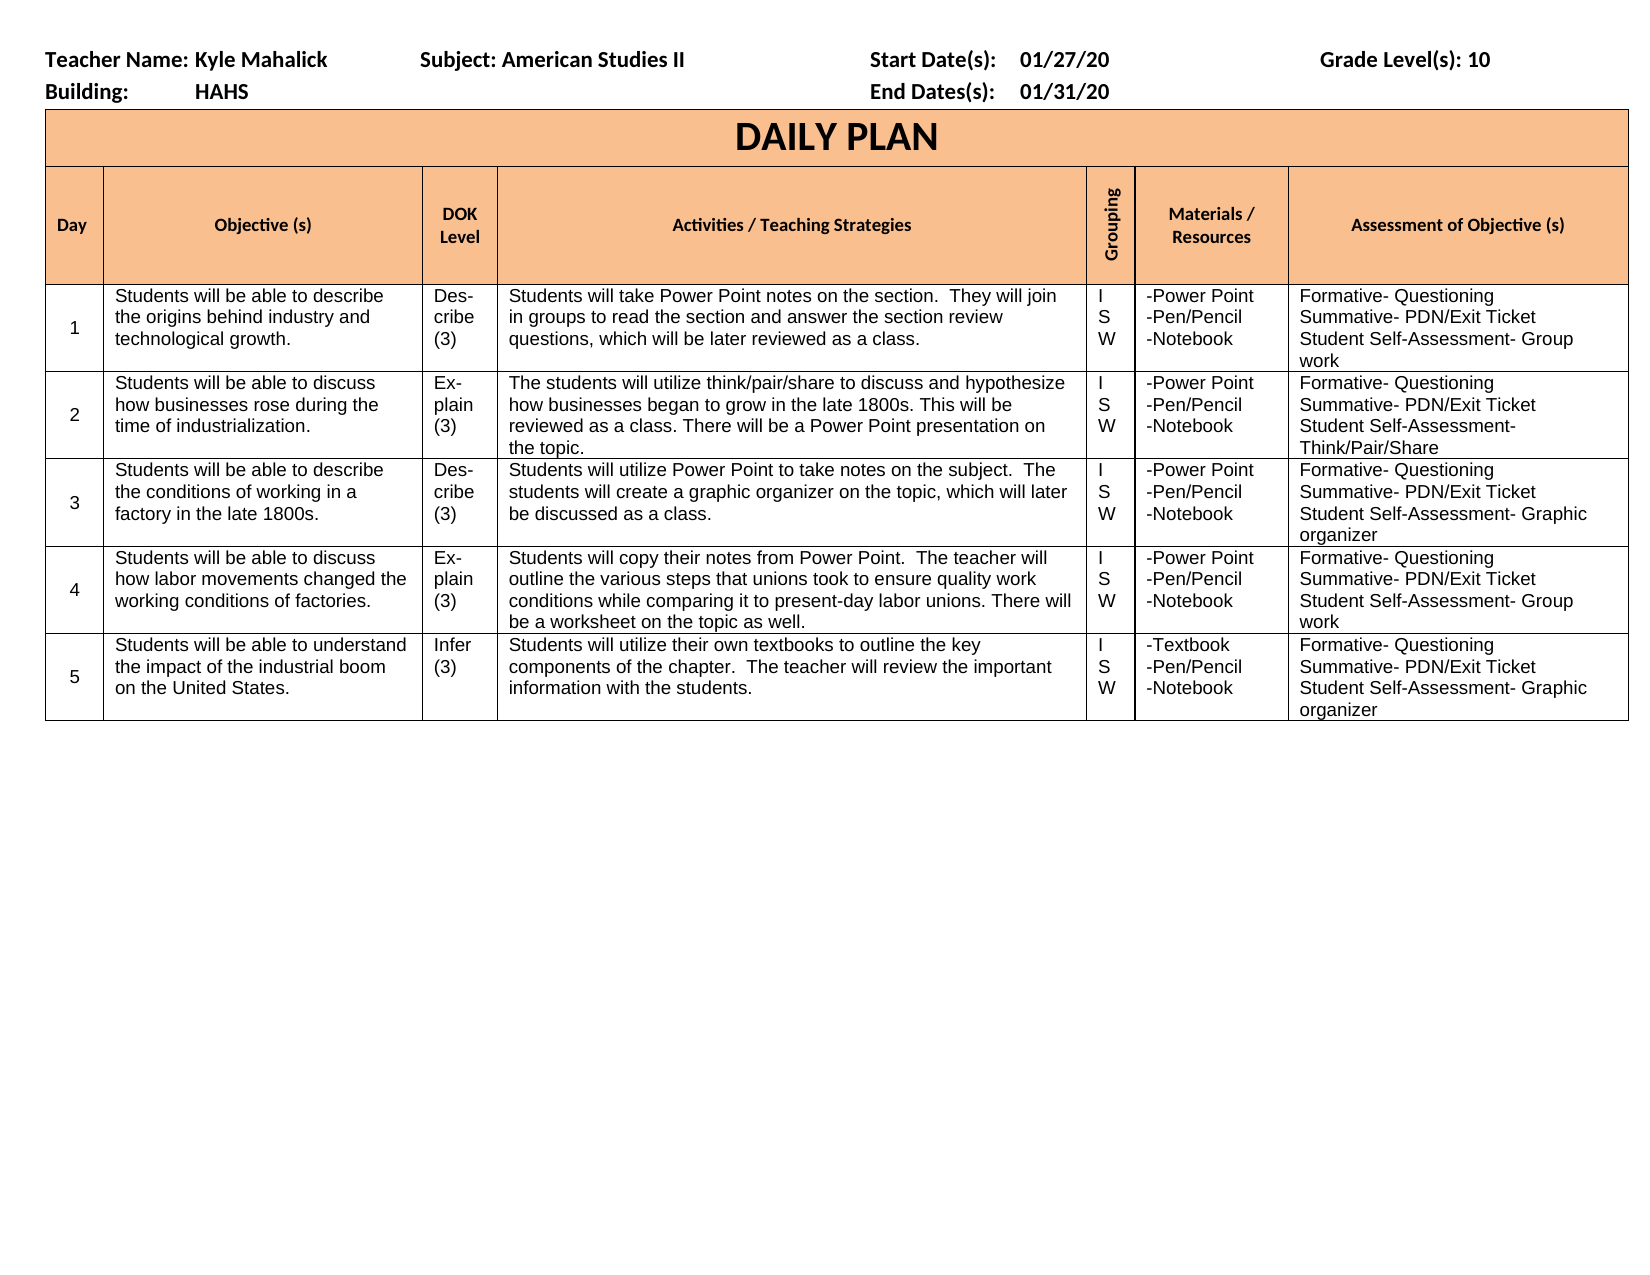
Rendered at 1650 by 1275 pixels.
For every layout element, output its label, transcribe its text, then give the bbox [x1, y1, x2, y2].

table_cell 3 [46, 459, 103, 546]
text Teacher Name: Kyle Mahalick Subject: American Studies II Start Date(s): 01/27/20 Grade Level(s): 10 [45, 45, 1605, 73]
table_cell I S W [1087, 459, 1134, 546]
table_cell Students will be able to understand the impact of the industrial boom on the United States. [104, 634, 422, 720]
table_header DAILY PLAN [46, 110, 1628, 166]
table_cell -Power Point -Pen/Pencil -Notebook [1136, 285, 1288, 371]
table_cell The students will utilize think/pair/share to discuss and hypothesize how businesses began to grow in the late 1800s. This will be reviewed as a class. There will be a Power Point presentation on the topic. [498, 372, 1086, 458]
table_cell Students will utilize their own textbooks to outline the key components of the chapter. The teacher will review the important information with the students. [498, 634, 1086, 720]
table_cell Students will utilize Power Point to take notes on the subject. The students will create a graphic organizer on the topic, which will later be discussed as a class. [498, 459, 1086, 546]
table_cell Objective (s) [104, 167, 422, 284]
table_cell DOK Level [423, 167, 497, 284]
table_cell Ex-plain (3) [423, 372, 497, 458]
table_cell Assessment of Objective (s) [1289, 167, 1628, 284]
table_cell -Power Point -Pen/Pencil -Notebook [1136, 372, 1288, 458]
table_cell Activities / Teaching Strategies [498, 167, 1086, 284]
table_cell Formative- Questioning Summative- PDN/Exit Ticket Student Self-Assessment- Graphic organizer [1289, 459, 1628, 546]
table_cell Des-cribe (3) [423, 459, 497, 546]
table_cell Formative- Questioning Summative- PDN/Exit Ticket Student Self-Assessment- Graphic organizer [1289, 634, 1628, 720]
table_cell Students will be able to discuss how businesses rose during the time of industrialization. [104, 372, 422, 458]
table_cell -Textbook -Pen/Pencil -Notebook [1136, 634, 1288, 720]
table_cell Students will be able to describe the origins behind industry and technological growth. [104, 285, 422, 371]
table_cell I S W [1087, 547, 1134, 633]
table_cell Ex-plain (3) [423, 547, 497, 633]
table_cell Grouping [1087, 167, 1134, 284]
table_cell 1 [46, 285, 103, 371]
table_cell Students will copy their notes from Power Point. The teacher will outline the various steps that unions took to ensure quality work conditions while comparing it to present-day labor unions. There will be a worksheet on the topic as well. [498, 547, 1086, 633]
table_cell Students will be able to describe the conditions of working in a factory in the late 1800s. [104, 459, 422, 546]
table_cell Students will be able to discuss how labor movements changed the working conditions of factories. [104, 547, 422, 633]
table_cell Day [46, 167, 103, 284]
table_cell Formative- Questioning Summative- PDN/Exit Ticket Student Self-Assessment- Group work [1289, 285, 1628, 371]
table_cell 4 [46, 547, 103, 633]
table_cell -Power Point -Pen/Pencil -Notebook [1136, 547, 1288, 633]
table_cell 5 [46, 634, 103, 720]
table_cell I S W [1087, 372, 1134, 458]
text Building: HAHS End Dates(s): 01/31/20 [45, 77, 1605, 105]
table_cell Infer (3) [423, 634, 497, 720]
table_cell Des-cribe (3) [423, 285, 497, 371]
table_cell I S W [1087, 634, 1134, 720]
table_cell -Power Point -Pen/Pencil -Notebook [1136, 459, 1288, 546]
table_cell I S W [1087, 285, 1134, 371]
table_cell 2 [46, 372, 103, 458]
table_cell Students will take Power Point notes on the section. They will join in groups to read the section and answer the section review questions, which will be later reviewed as a class. [498, 285, 1086, 371]
table_cell Formative- Questioning Summative- PDN/Exit Ticket Student Self-Assessment- Group work [1289, 547, 1628, 633]
table_cell Materials / Resources [1136, 167, 1288, 284]
table_cell Formative- Questioning Summative- PDN/Exit Ticket Student Self-Assessment- Think/Pair/Share [1289, 372, 1628, 458]
